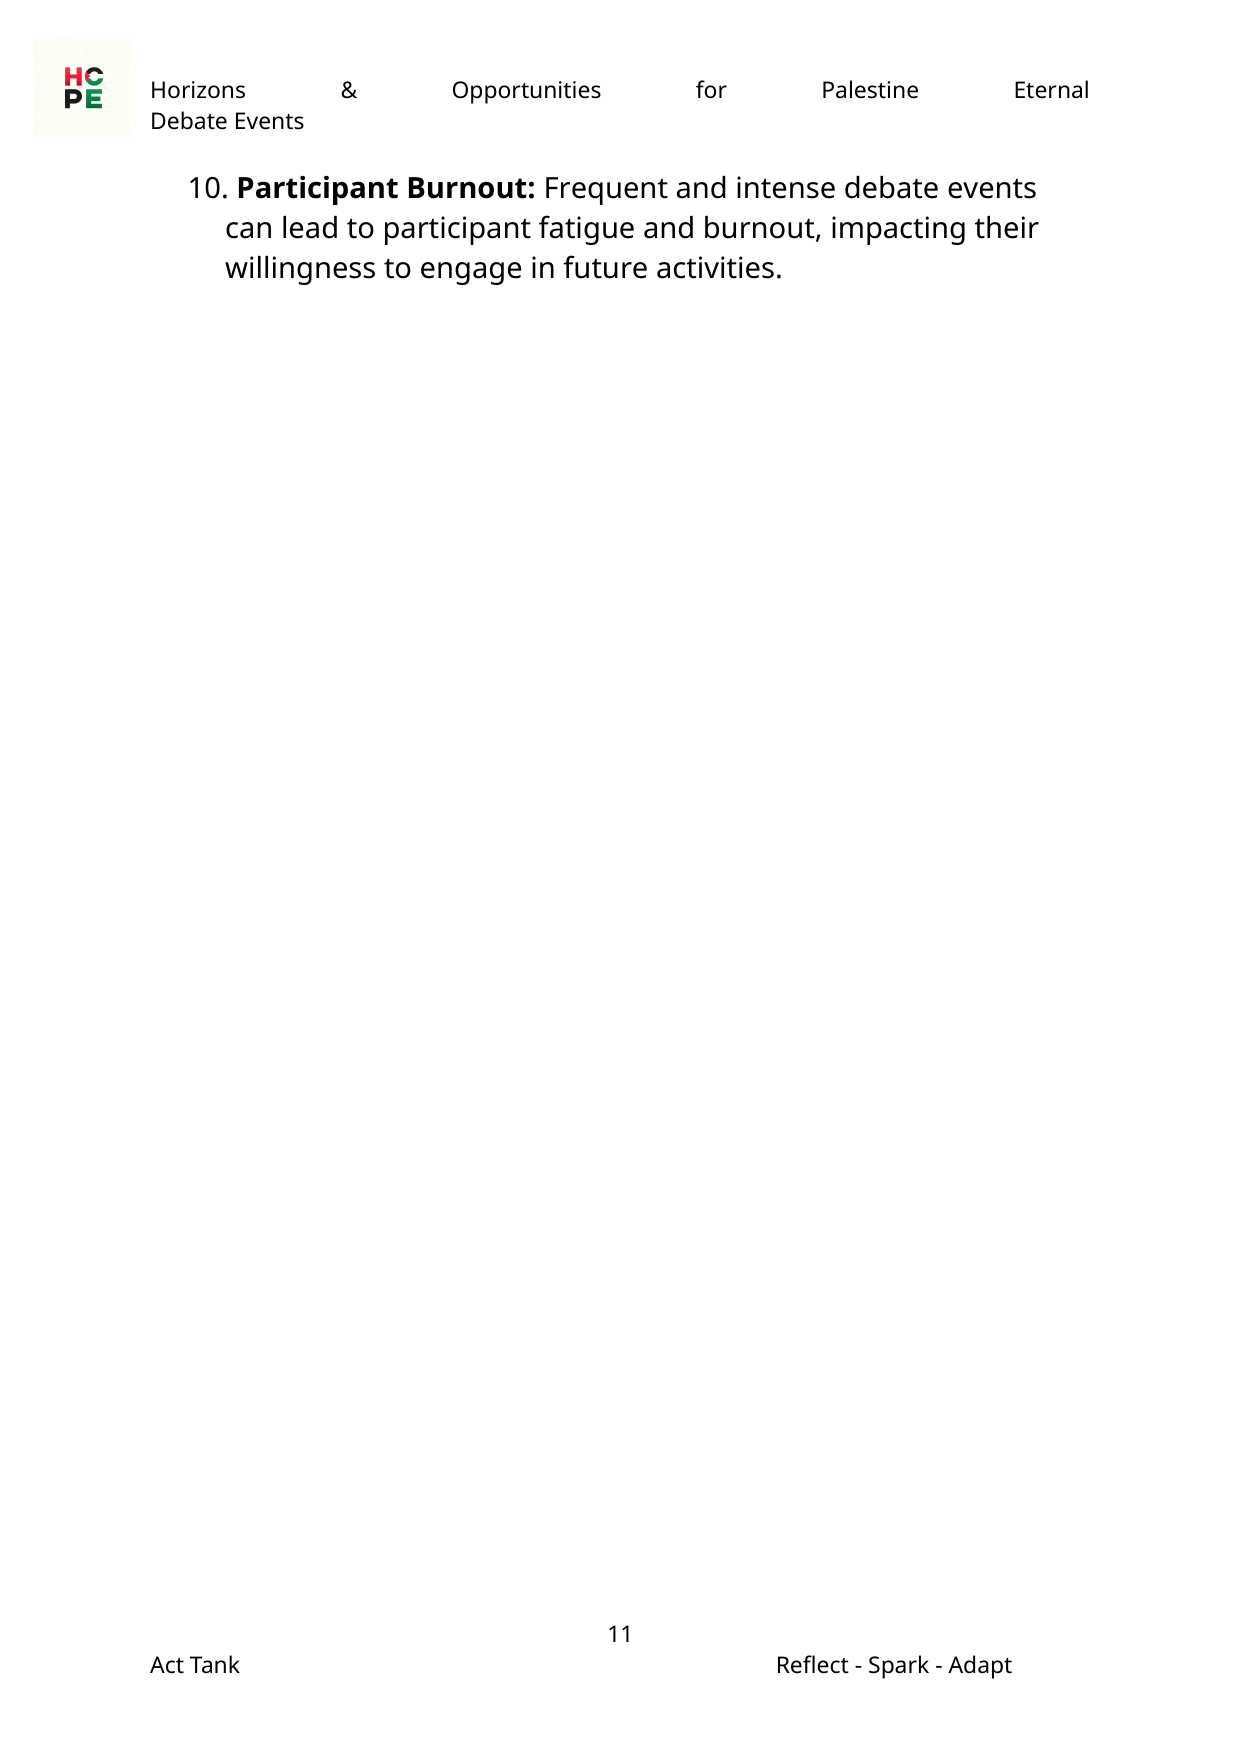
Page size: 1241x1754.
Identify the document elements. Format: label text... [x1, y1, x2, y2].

picture [33, 38, 132, 137]
list Participant Burnout: Frequent and intense debate events can lead to participant fatigue and burnout, impacting their willingness to engage in future activities. [187, 167, 1090, 287]
